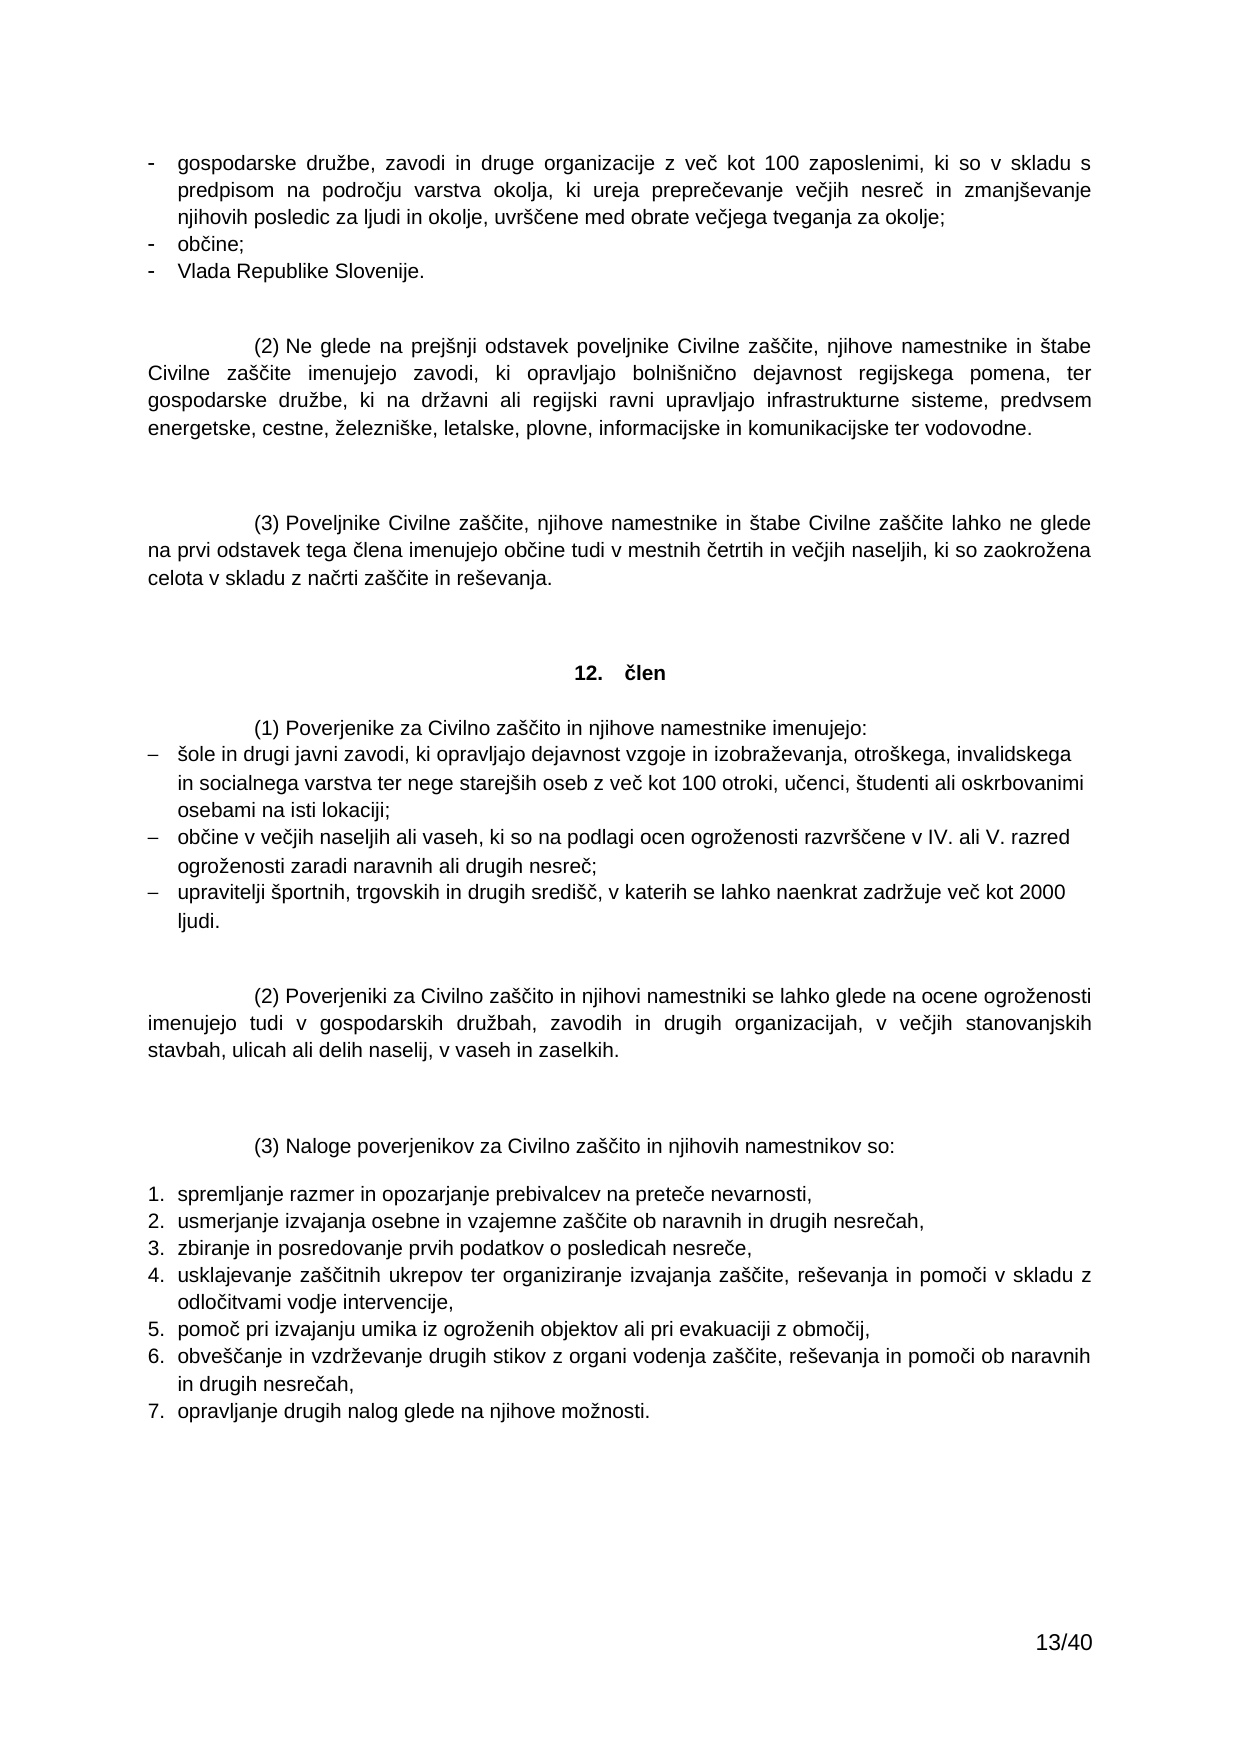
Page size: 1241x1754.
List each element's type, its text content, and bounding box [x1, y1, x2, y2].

list člen [148, 658, 1093, 685]
list Vlada Republike Slovenije. [148, 256, 1093, 283]
list obveščanje in vzdrževanje drugih stikov z organi vodenja zaščite, reševanja in pomoči ob naravnih in drugih nesrečah, [148, 1341, 1093, 1395]
list upravitelji športnih, trgovskih in drugih središč, v katerih se lahko naenkrat zadržuje več kot 2000 ljudi. [148, 877, 1093, 933]
list opravljanje drugih nalog glede na njihove možnosti. [148, 1395, 1093, 1422]
list usmerjanje izvajanja osebne in vzajemne zaščite ob naravnih in drugih nesrečah, [148, 1206, 1093, 1233]
text (3) Naloge poverjenikov za Civilno zaščito in njihovih namestnikov so: [148, 1131, 1093, 1158]
text (2) Ne glede na prejšnji odstavek poveljnike Civilne zaščite, njihove namestnike in štabe Civilne zaščite imenujejo zavodi, ki opravljajo bolnišnično dejavnost regijskega pomena, ter gospodarske družbe, ki na državni ali regijski ravni upravljajo infrastrukturne sisteme, predvsem energetske, cestne, železniške, letalske, plovne, informacijske in komunikacijske ter vodovodne. [148, 331, 1093, 439]
list gospodarske družbe, zavodi in druge organizacije z več kot 100 zaposlenimi, ki so v skladu s predpisom na področju varstva okolja, ki ureja preprečevanje večjih nesreč in zmanjševanje njihovih posledic za ljudi in okolje, uvrščene med obrate večjega tveganja za okolje; [148, 148, 1093, 229]
list zbiranje in posredovanje prvih podatkov o posledicah nesreče, [148, 1233, 1093, 1260]
text (3) Poveljnike Civilne zaščite, njihove namestnike in štabe Civilne zaščite lahko ne glede na prvi odstavek tega člena imenujejo občine tudi v mestnih četrtih in večjih naseljih, ki so zaokrožena celota v skladu z načrti zaščite in reševanja. [148, 508, 1093, 589]
list šole in drugi javni zavodi, ki opravljajo dejavnost vzgoje in izobraževanja, otroškega, invalidskega in socialnega varstva ter nege starejših oseb z več kot 100 otroki, učenci, študenti ali oskrbovanimi osebami na isti lokaciji; [148, 739, 1093, 822]
list spremljanje razmer in opozarjanje prebivalcev na preteče nevarnosti, [148, 1179, 1093, 1206]
list občine; [148, 229, 1093, 256]
list usklajevanje zaščitnih ukrepov ter organiziranje izvajanja zaščite, reševanja in pomoči v skladu z odločitvami vodje intervencije, [148, 1260, 1093, 1314]
list pomoč pri izvajanju umika iz ogroženih objektov ali pri evakuaciji z območij, [148, 1314, 1093, 1341]
text (1) Poverjenike za Civilno zaščito in njihove namestnike imenujejo: [148, 712, 1093, 739]
text (2) Poverjeniki za Civilno zaščito in njihovi namestniki se lahko glede na ocene ogroženosti imenujejo tudi v gospodarskih družbah, zavodih in drugih organizacijah, v večjih stanovanjskih stavbah, ulicah ali delih naselij, v vaseh in zaselkih. [148, 981, 1093, 1062]
list občine v večjih naseljih ali vaseh, ki so na podlagi ocen ogroženosti razvrščene v IV. ali V. razred ogroženosti zaradi naravnih ali drugih nesreč; [148, 822, 1093, 877]
